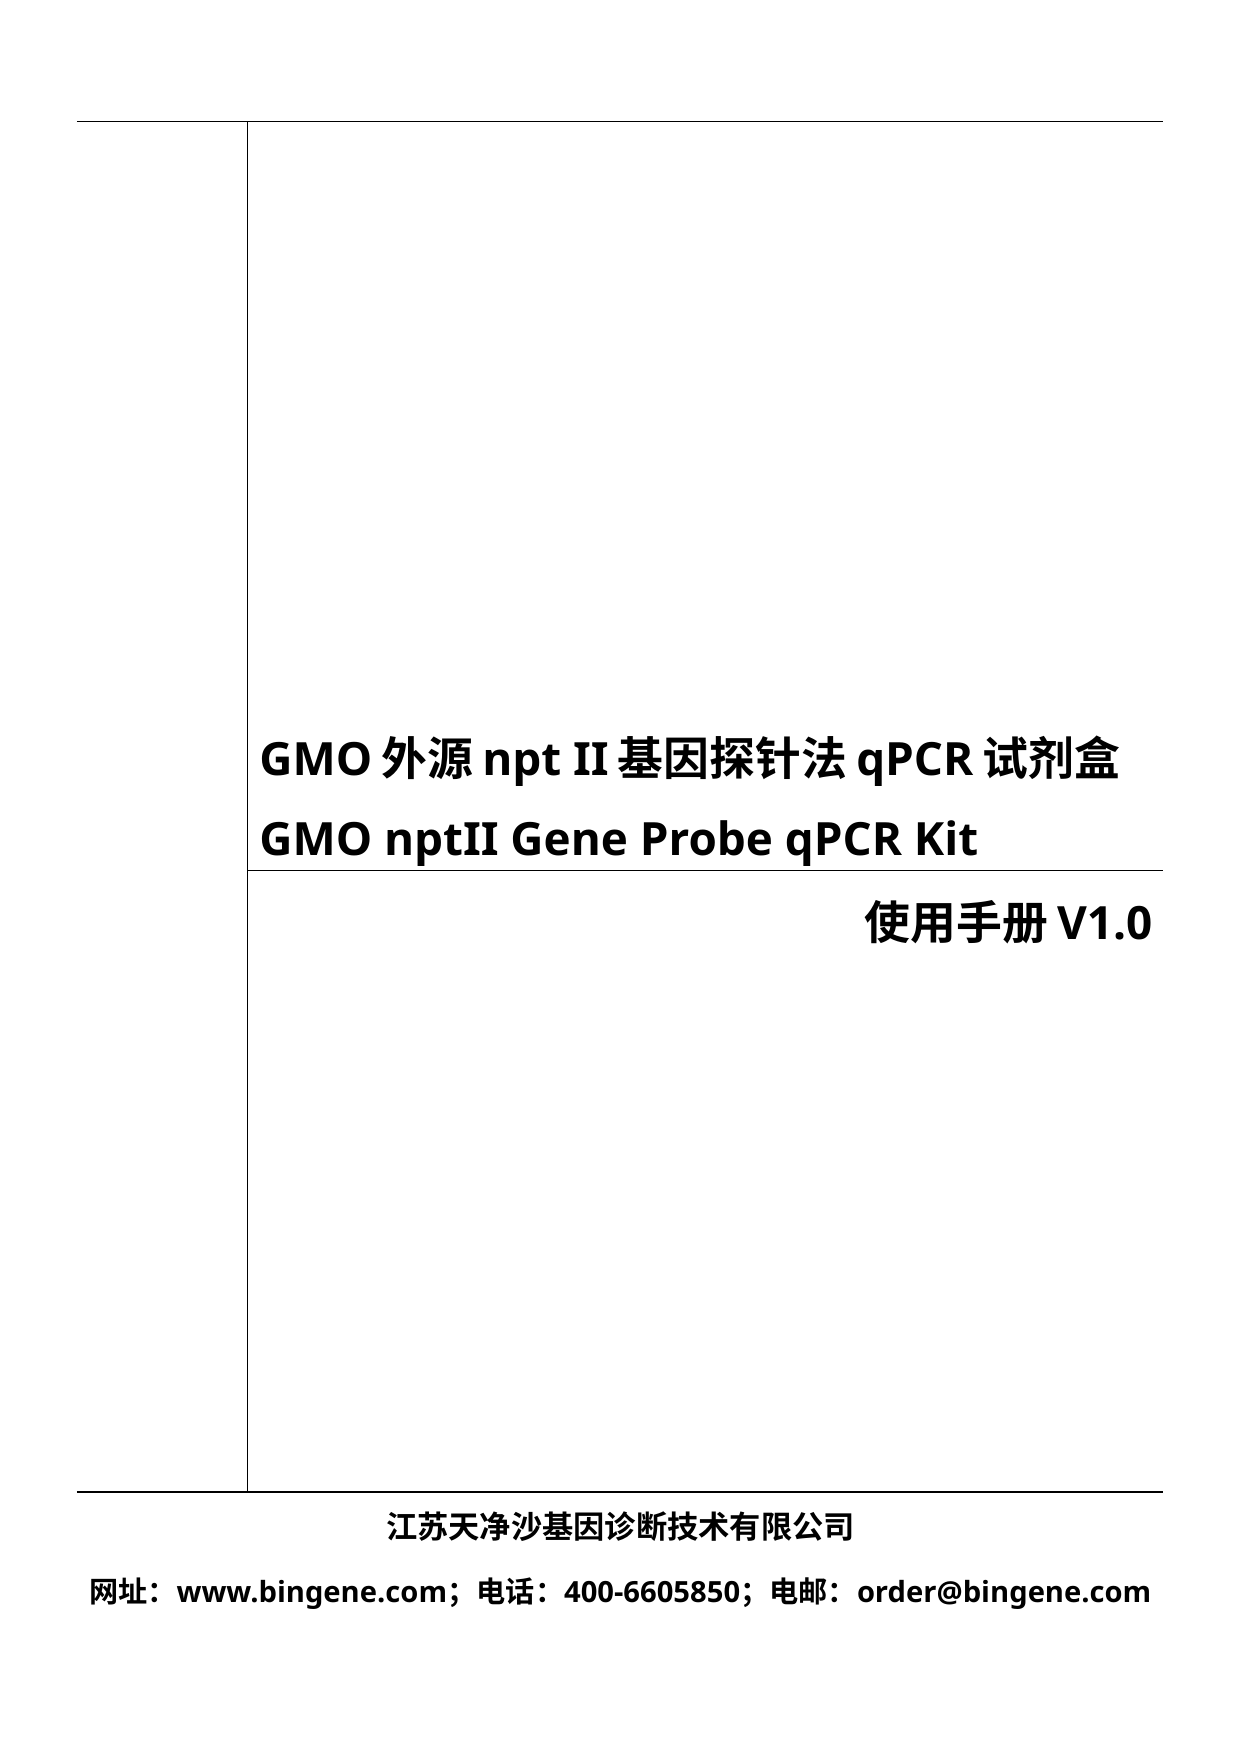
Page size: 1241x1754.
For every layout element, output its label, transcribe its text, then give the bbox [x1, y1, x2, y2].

table_cell 江苏天净沙基因诊断技术有限公司 网址：www.bingene.com；电话：400-6605850；电邮：order@bingene.com [77, 1493, 1163, 1622]
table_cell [248, 122, 1163, 870]
table_cell 使用手册V1.0 [248, 871, 1163, 1491]
